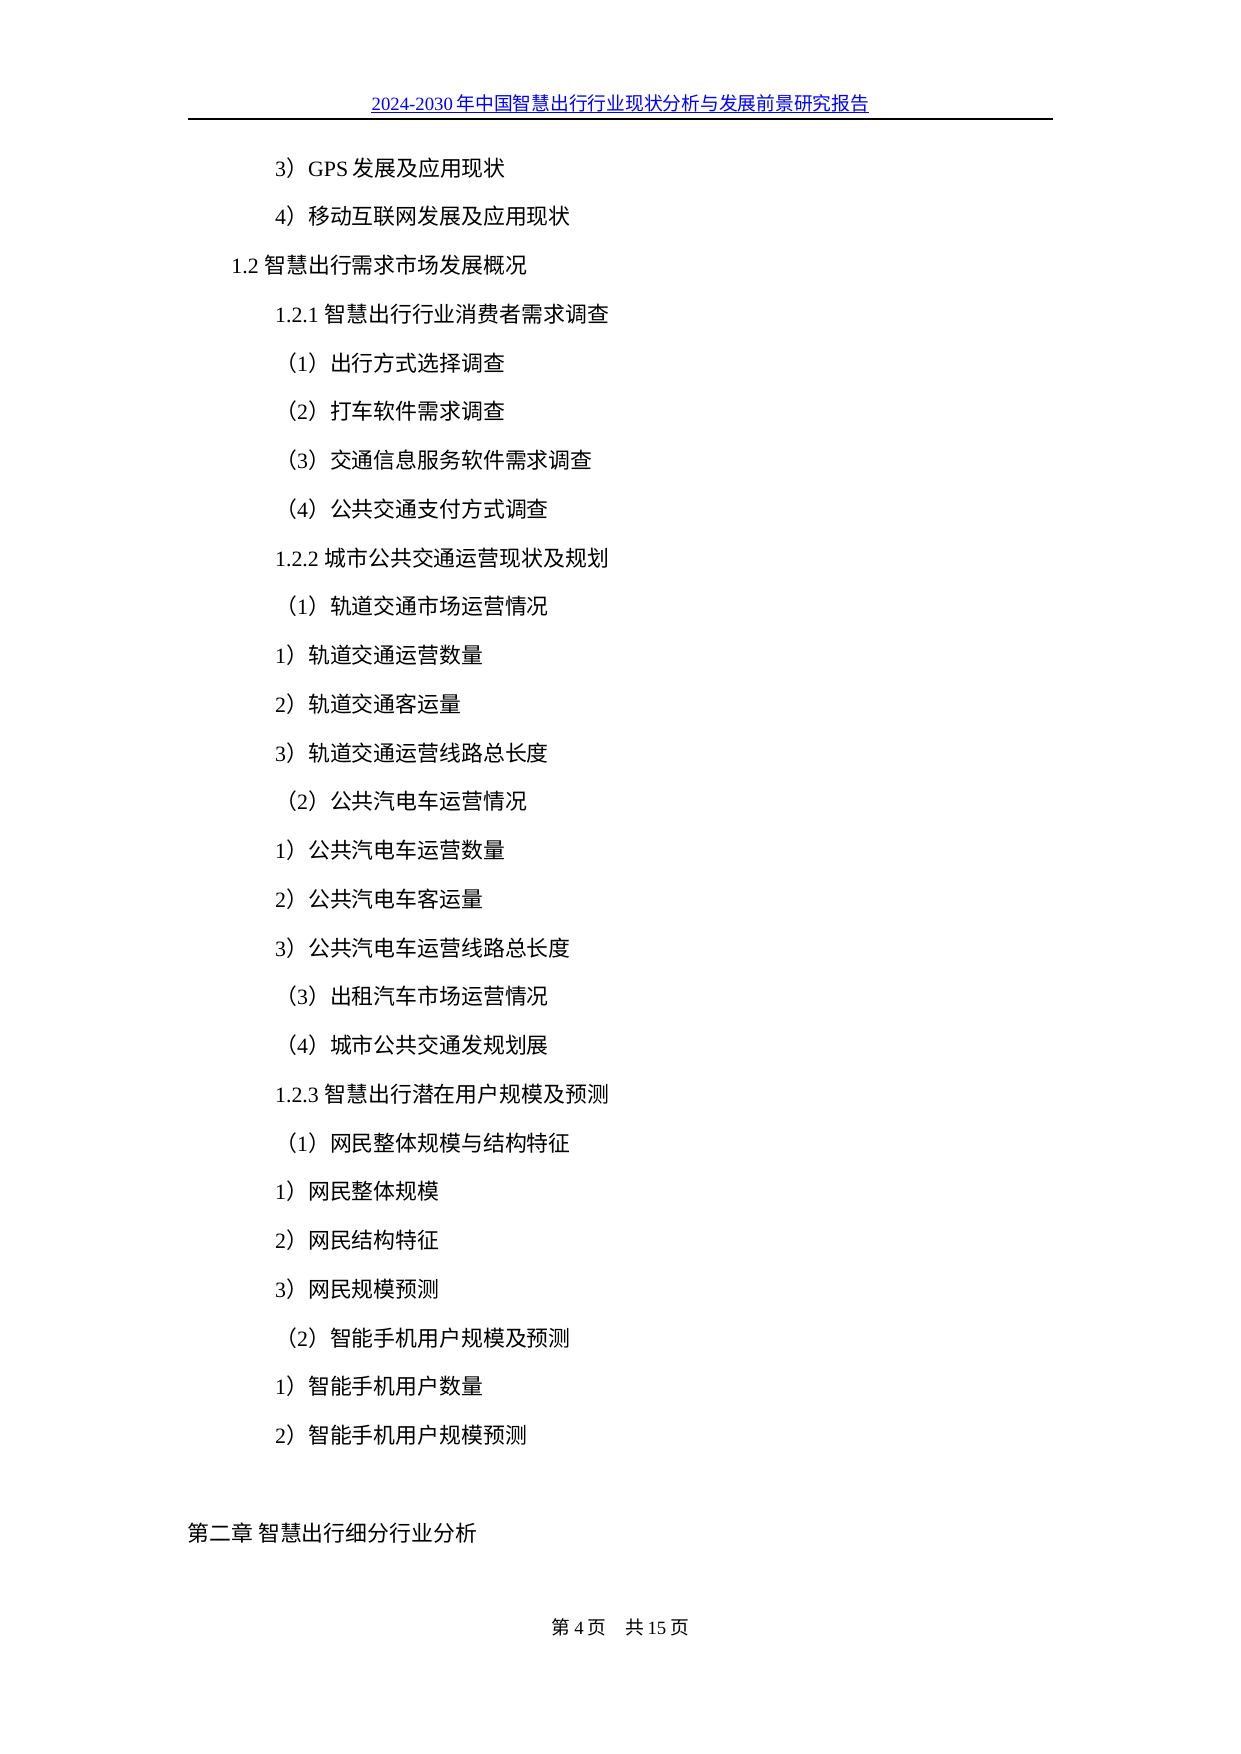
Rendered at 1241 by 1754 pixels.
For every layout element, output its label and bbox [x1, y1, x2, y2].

text [187, 150, 1053, 1548]
